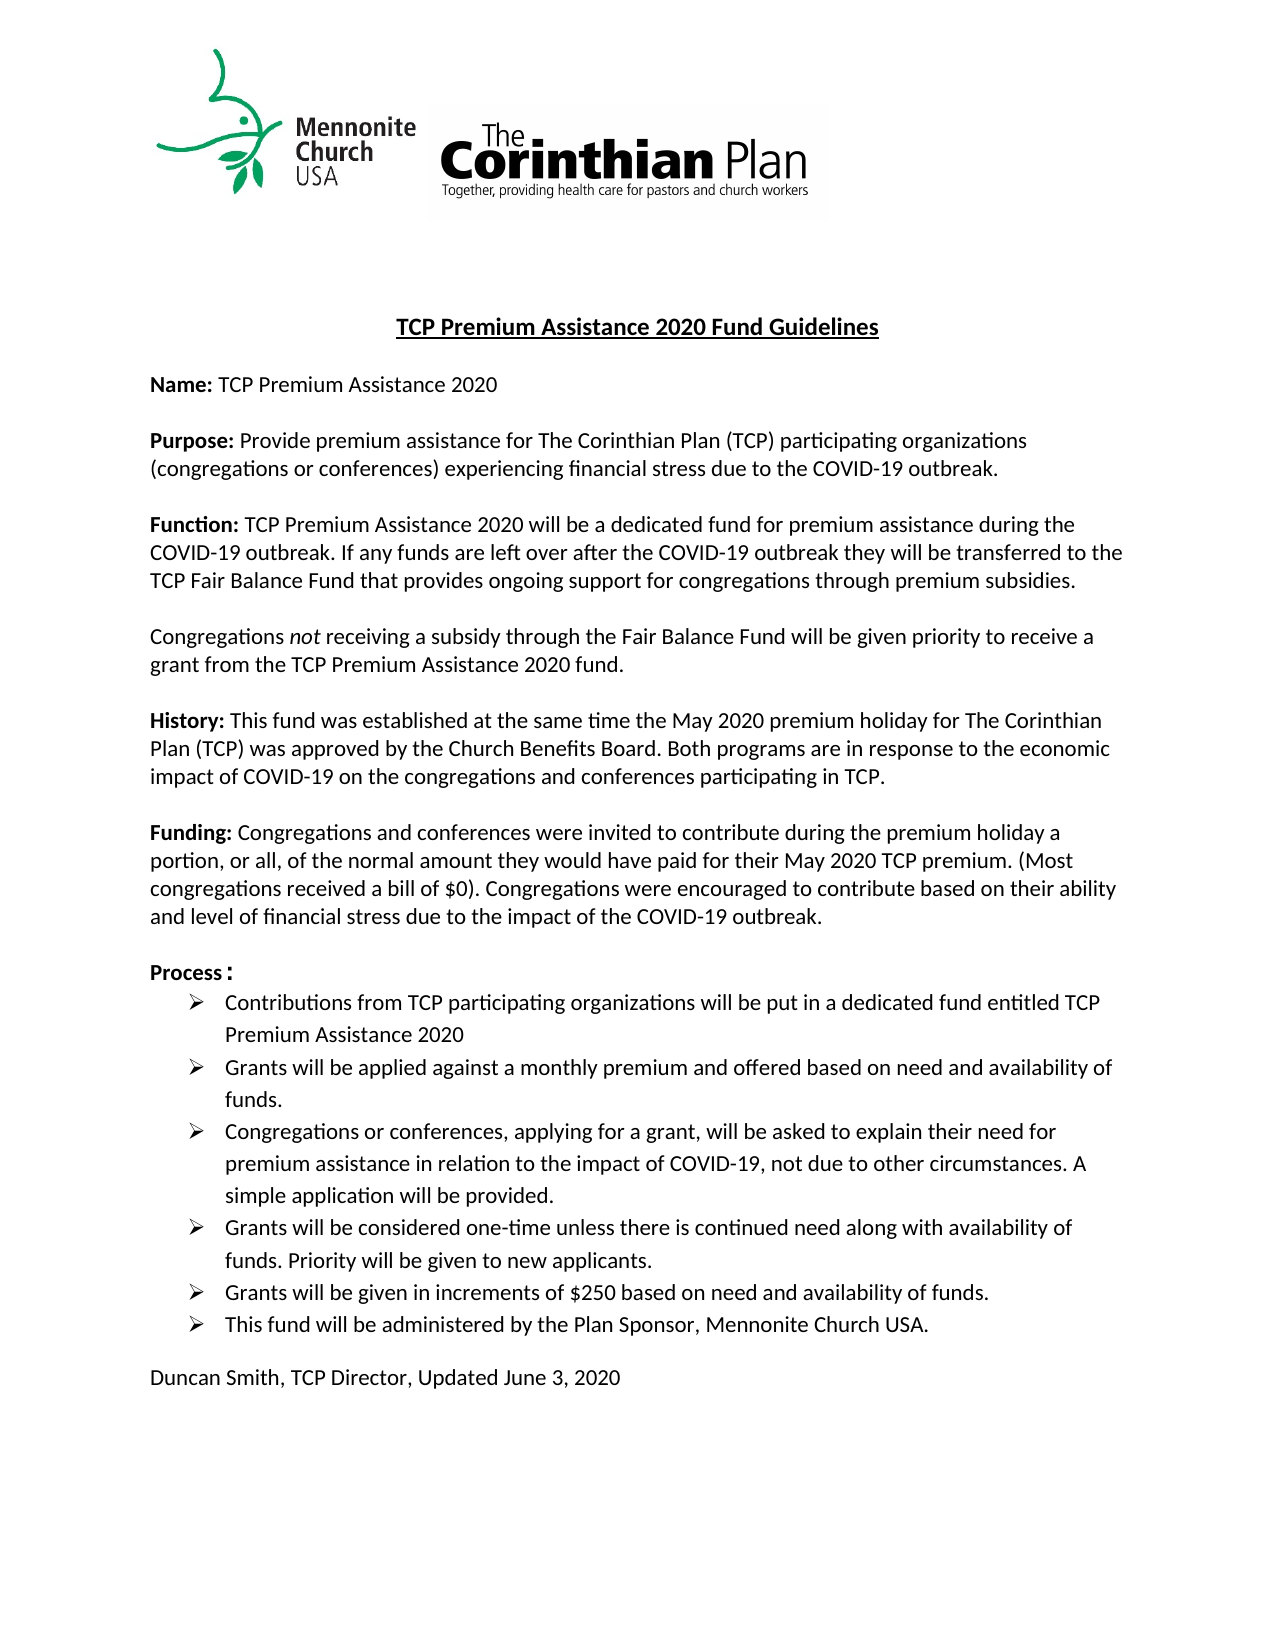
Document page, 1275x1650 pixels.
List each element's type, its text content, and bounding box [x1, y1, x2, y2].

list Grants will be given in increments of $250 based on need and availability of funds. [187, 1278, 1125, 1306]
text Function: TCP Premium Assistance 2020 will be a dedicated fund for premium assistance during the COVID-19 outbreak. If any funds are left over after the COVID-19 outbreak they will be transferred to the TCP Fair Balance Fund that provides ongoing support for congregations through premium subsidies. [150, 510, 1125, 594]
list This fund will be administered by the Plan Sponsor, Mennonite Church USA. [187, 1310, 1125, 1338]
list Grants will be applied against a monthly premium and offered based on need and availability of [187, 1053, 1125, 1081]
list Contributions from TCP participating organizations will be put in a dedicated fund entitled TCP Premium Assistance 2020 [187, 988, 1125, 1048]
picture [426, 103, 830, 222]
text Congregations not receiving a subsidy through the Fair Balance Fund will be given priority to receive a grant from the TCP Premium Assistance 2020 fund. [150, 622, 1125, 678]
text Funding: Congregations and conferences were invited to contribute during the premium holiday a portion, or all, of the normal amount they would have paid for their May 2020 TCP premium. (Most congregations received a bill of $0). Congregations were encouraged to contribute based on their ability and level of financial stress due to the impact of the COVID-19 outbreak. [150, 818, 1125, 930]
list Congregations or conferences, applying for a grant, will be asked to explain their need for premium assistance in relation to the impact of COVID-19, not due to other circumstances. A simple application will be provided. [187, 1117, 1125, 1209]
text TCP Premium Assistance 2020 Fund Guidelines [150, 311, 1125, 342]
text Purpose: Provide premium assistance for The Corinthian Plan (TCP) participating organizations (congregations or conferences) experiencing financial stress due to the COVID-19 outbreak. [150, 426, 1125, 482]
text Name: TCP Premium Assistance 2020 [150, 370, 1125, 398]
list Grants will be considered one-time unless there is continued need along with availability of funds. Priority will be given to new applicants. [187, 1213, 1125, 1274]
list funds. [225, 1085, 1125, 1113]
text Process: [150, 958, 1125, 988]
text Duncan Smith, TCP Director, Updated June 3, 2020 [150, 1363, 1125, 1391]
text History: This fund was established at the same time the May 2020 premium holiday for The Corinthian Plan (TCP) was approved by the Church Benefits Board. Both programs are in response to the economic impact of COVID-19 on the congregations and conferences participating in TCP. [150, 706, 1125, 790]
picture [150, 45, 422, 198]
